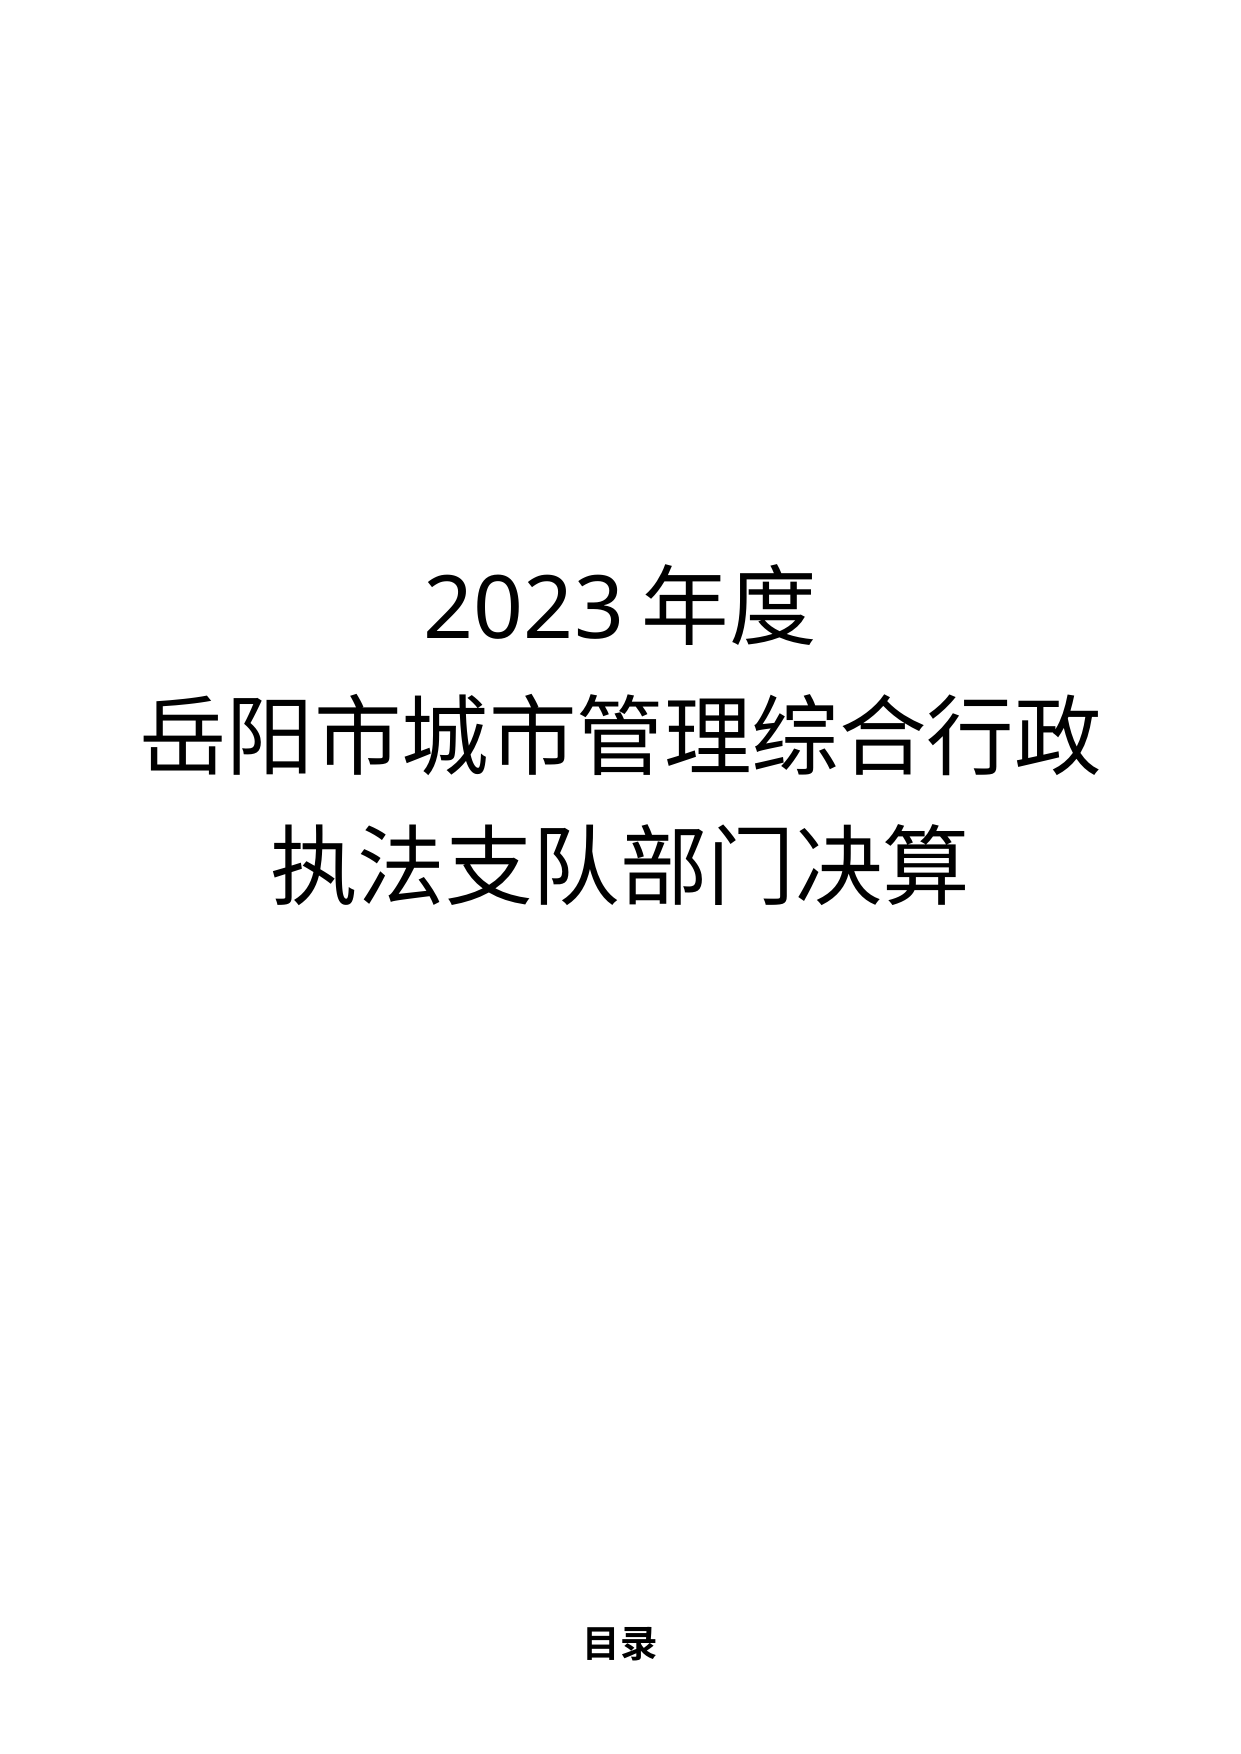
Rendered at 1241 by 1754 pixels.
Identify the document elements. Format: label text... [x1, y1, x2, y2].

text 2023年度 [75, 536, 1165, 666]
text 岳阳市城市管理综合行政 [75, 666, 1165, 796]
text 目录 [75, 1608, 1165, 1673]
text 执法支队部门决算 [75, 796, 1165, 926]
